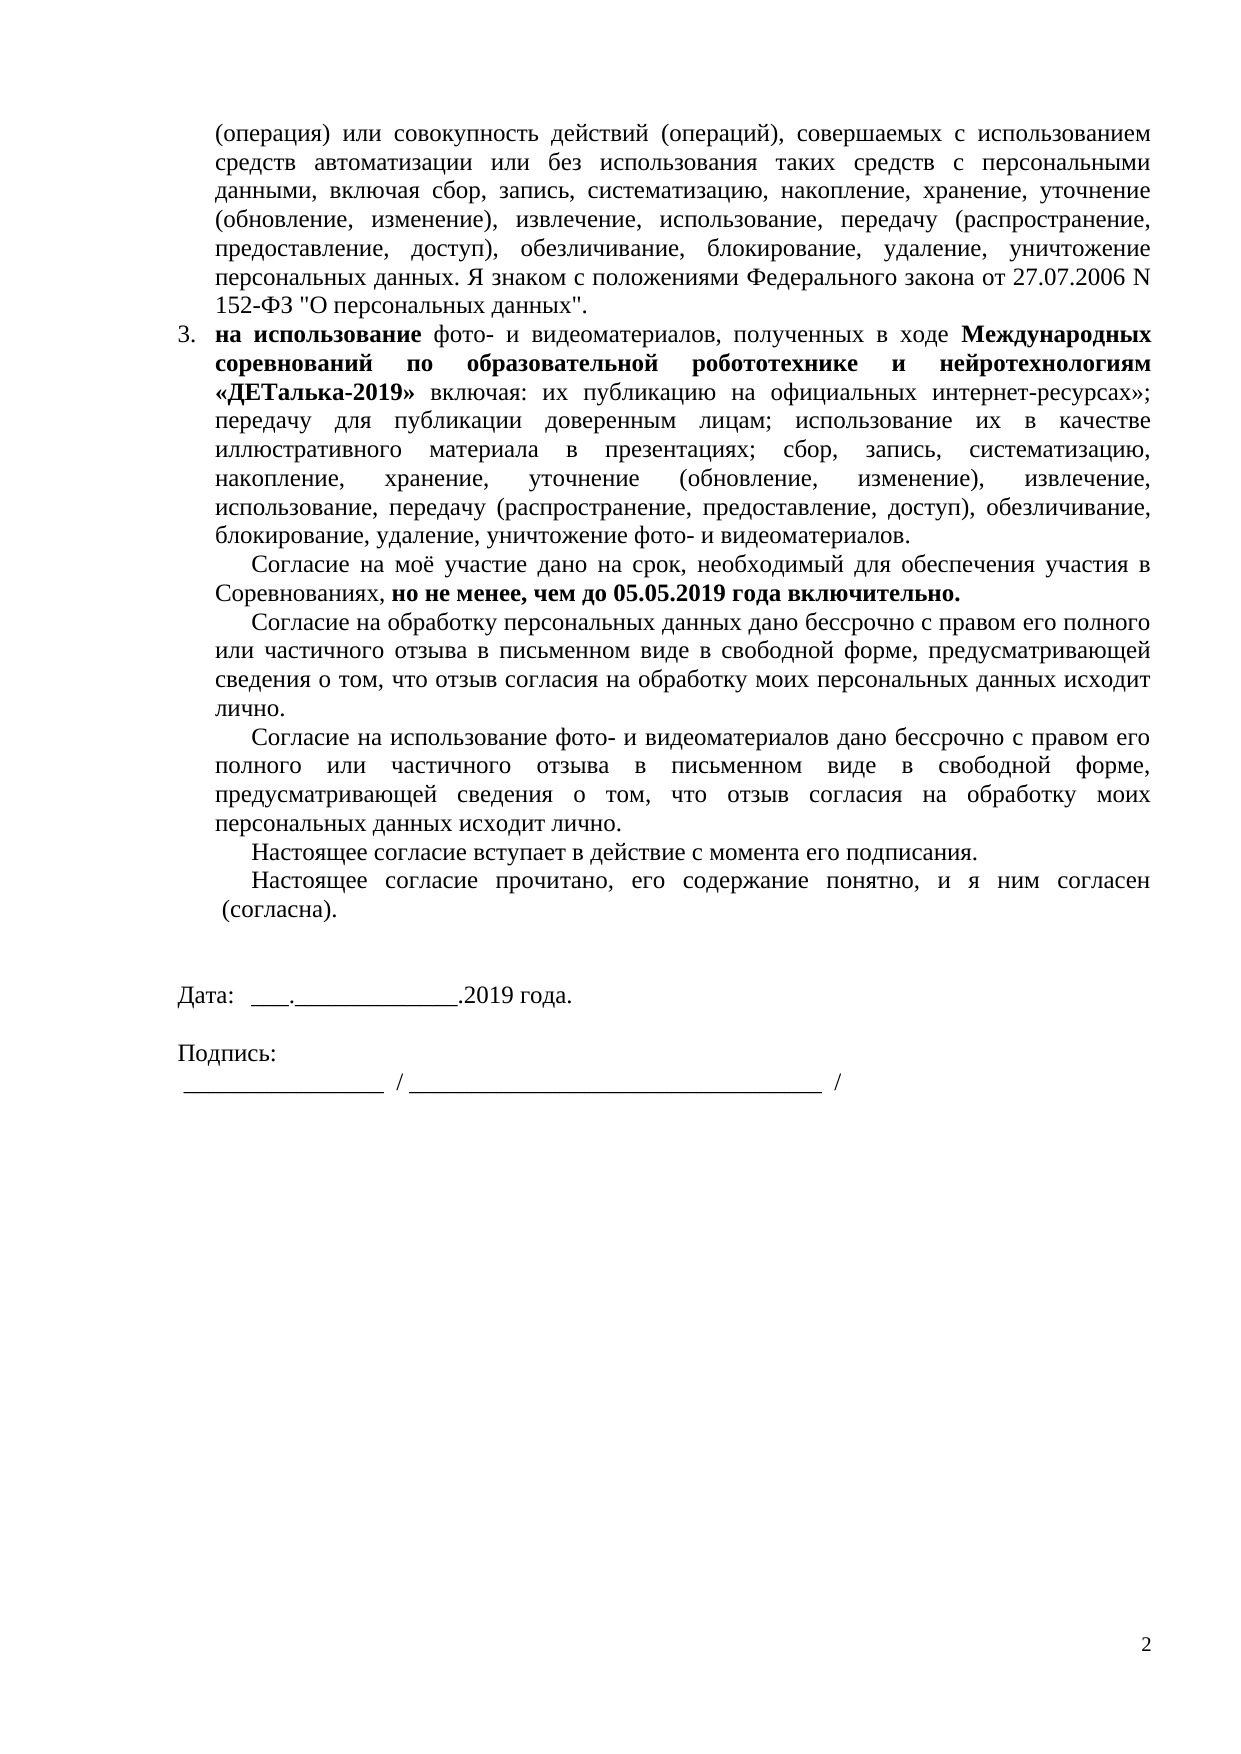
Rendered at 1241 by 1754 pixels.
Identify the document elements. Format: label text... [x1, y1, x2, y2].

text Согласие на обработку персональных данных дано бессрочно с правом его полного или частичного отзыва в письменном виде в свободной форме, предусматривающей сведения о том, что отзыв согласия на обработку моих персональных данных исходит лично. [215, 607, 1152, 722]
list на использование фото- и видеоматериалов, полученных в ходе Международных соревнований по образовательной робототехнике и нейротехнологиям «ДЕТалька-2019» включая: их публикацию на официальных интернет-ресурсах»; передачу для публикации доверенным лицам; использование их в качестве иллюстративного материала в презентациях; сбор, запись, систематизацию, накопление, хранение, уточнение (обновление, изменение), извлечение, использование, передачу (распространение, предоставление, доступ), обезличивание, блокирование, удаление, уничтожение фото- и видеоматериалов. [177, 319, 1152, 549]
text Согласие на использование фото- и видеоматериалов дано бессрочно с правом его полного или частичного отзыва в письменном виде в свободной форме, предусматривающей сведения о том, что отзыв согласия на обработку моих персональных данных исходит лично. [215, 722, 1152, 837]
text ________________ / _________________________________ / [177, 1067, 1152, 1096]
text Дата: ___._____________.2019 года. [177, 981, 1152, 1009]
text Настоящее согласие вступает в действие с момента его подписания. [215, 837, 1152, 866]
text Подпись: [177, 1038, 1152, 1067]
text Согласие на моё участие дано на срок, необходимый для обеспечения участия в Соревнованиях, но не менее, чем до 05.05.2019 года включительно. [215, 549, 1152, 607]
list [177, 118, 1152, 319]
text Настоящее согласие прочитано, его содержание понятно, и я ним согласен (согласна). [222, 866, 1152, 923]
